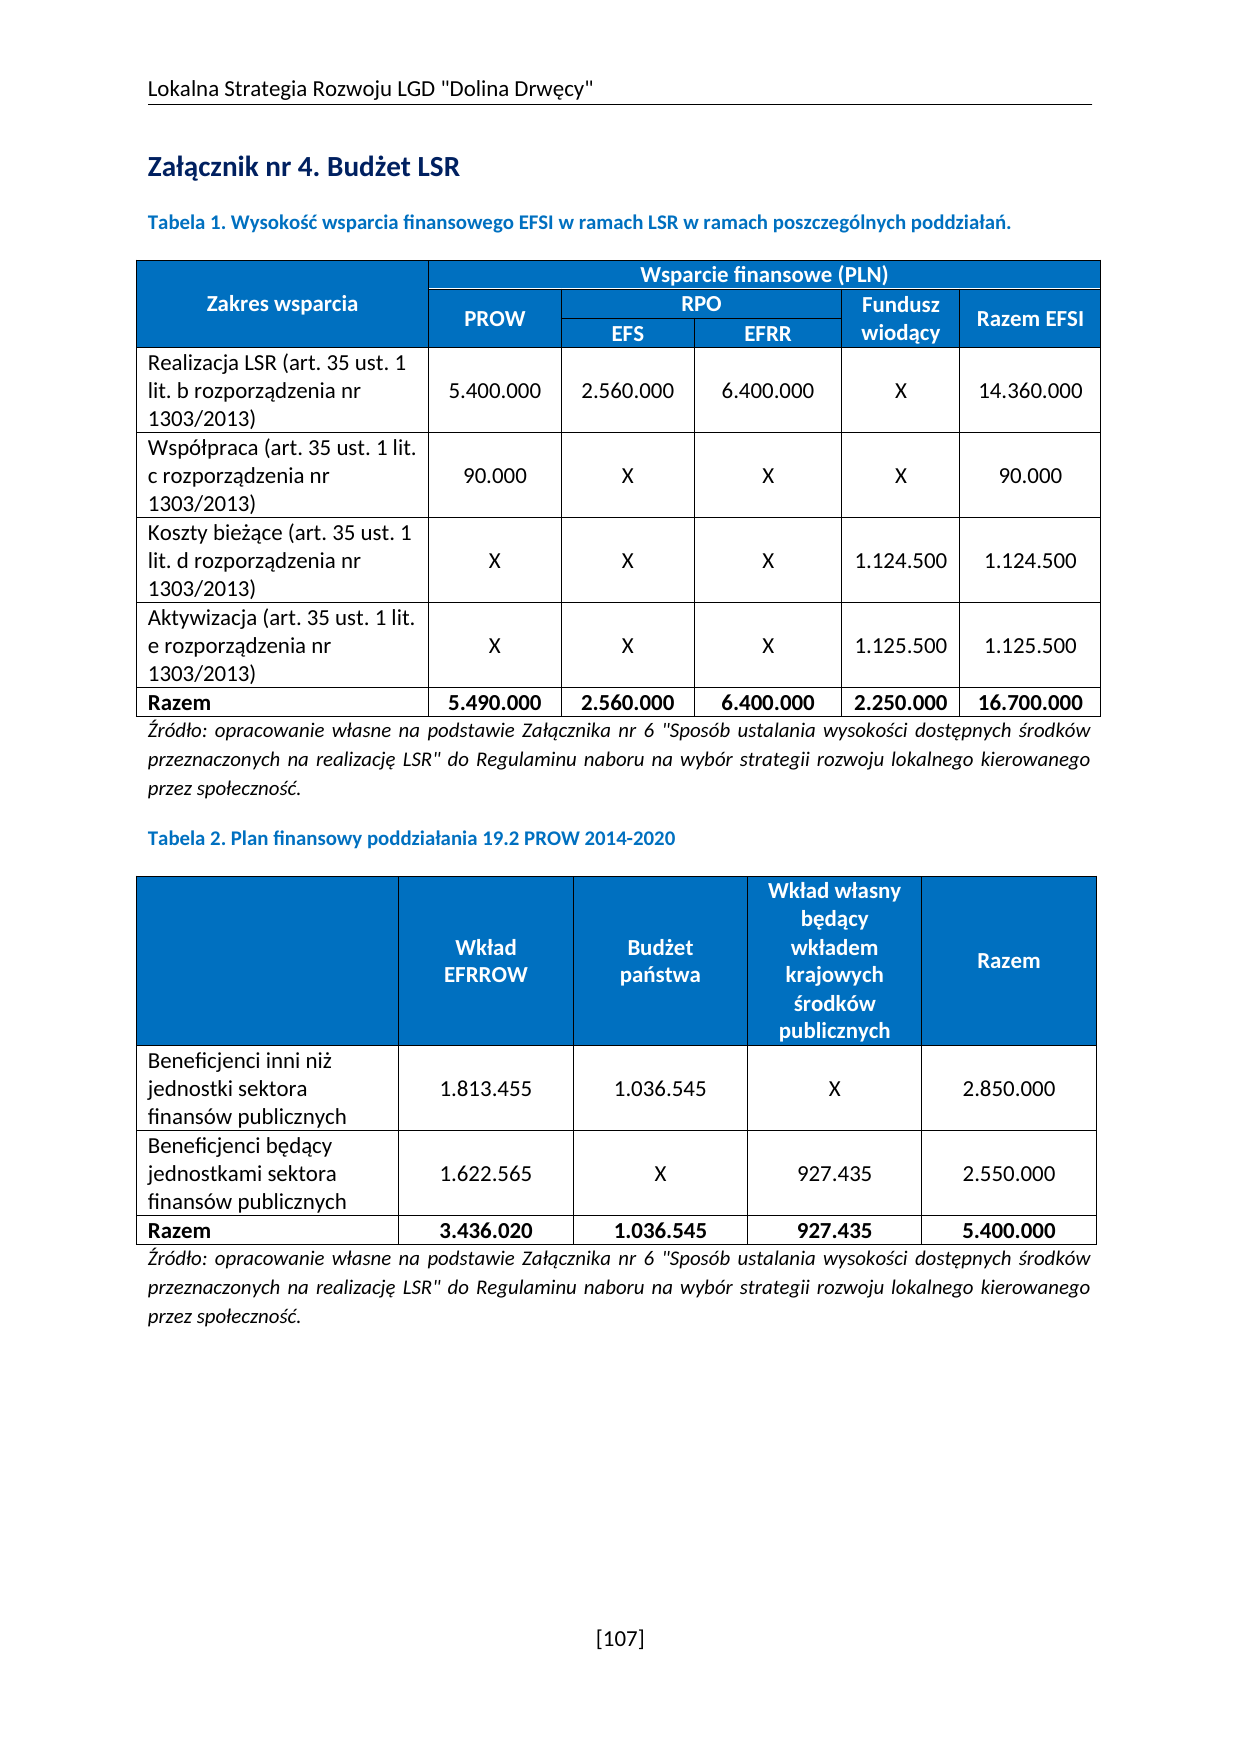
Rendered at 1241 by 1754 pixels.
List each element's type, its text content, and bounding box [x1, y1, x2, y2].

text Źródło: opracowanie własne na podstawie Załącznika nr 6 "Sposób ustalania wysokości dostępnych środków przeznaczonych na realizację LSR" do Regulaminu naboru na wybór strategii rozwoju lokalnego kierowanego przez społeczność. [148, 1245, 1092, 1329]
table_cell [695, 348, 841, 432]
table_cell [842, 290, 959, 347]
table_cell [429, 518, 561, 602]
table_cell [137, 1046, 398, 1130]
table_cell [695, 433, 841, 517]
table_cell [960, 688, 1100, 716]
text Źródło: opracowanie własne na podstawie Załącznika nr 6 "Sposób ustalania wysokości dostępnych środków przeznaczonych na realizację LSR" do Regulaminu naboru na wybór strategii rozwoju lokalnego kierowanego przez społeczność. [148, 717, 1092, 801]
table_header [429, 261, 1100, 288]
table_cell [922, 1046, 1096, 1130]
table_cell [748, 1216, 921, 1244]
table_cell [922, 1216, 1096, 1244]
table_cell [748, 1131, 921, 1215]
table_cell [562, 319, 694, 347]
text Załącznik nr 4. Budżet LSR [148, 148, 1092, 183]
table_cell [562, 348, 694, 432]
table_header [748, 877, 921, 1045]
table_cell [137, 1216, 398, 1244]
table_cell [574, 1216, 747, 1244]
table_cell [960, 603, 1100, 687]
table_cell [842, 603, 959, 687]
text Tabela 1. Wysokość wsparcia finansowego EFSI w ramach LSR w ramach poszczególnych poddziałań. [148, 209, 1092, 235]
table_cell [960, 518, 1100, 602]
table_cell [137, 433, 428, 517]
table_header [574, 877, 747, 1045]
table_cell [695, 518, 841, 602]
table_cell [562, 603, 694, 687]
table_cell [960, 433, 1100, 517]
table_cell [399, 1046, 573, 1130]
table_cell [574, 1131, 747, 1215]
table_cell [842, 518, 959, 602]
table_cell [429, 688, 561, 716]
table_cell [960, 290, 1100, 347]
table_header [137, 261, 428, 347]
text Tabela 2. Plan finansowy poddziałania 19.2 PROW 2014-2020 [148, 826, 1092, 851]
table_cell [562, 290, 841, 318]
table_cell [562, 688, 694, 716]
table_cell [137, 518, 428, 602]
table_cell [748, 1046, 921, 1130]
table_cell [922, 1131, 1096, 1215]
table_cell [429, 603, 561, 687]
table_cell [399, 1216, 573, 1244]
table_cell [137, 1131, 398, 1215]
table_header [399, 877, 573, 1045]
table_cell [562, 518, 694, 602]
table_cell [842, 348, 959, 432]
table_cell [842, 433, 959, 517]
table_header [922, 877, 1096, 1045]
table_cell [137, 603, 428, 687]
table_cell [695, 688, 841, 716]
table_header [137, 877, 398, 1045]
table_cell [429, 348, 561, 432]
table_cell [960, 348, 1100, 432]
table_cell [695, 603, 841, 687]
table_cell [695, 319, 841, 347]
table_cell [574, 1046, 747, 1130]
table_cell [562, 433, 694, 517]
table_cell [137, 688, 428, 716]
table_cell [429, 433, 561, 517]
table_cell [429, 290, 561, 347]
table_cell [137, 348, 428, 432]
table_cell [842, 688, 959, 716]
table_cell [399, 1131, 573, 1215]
